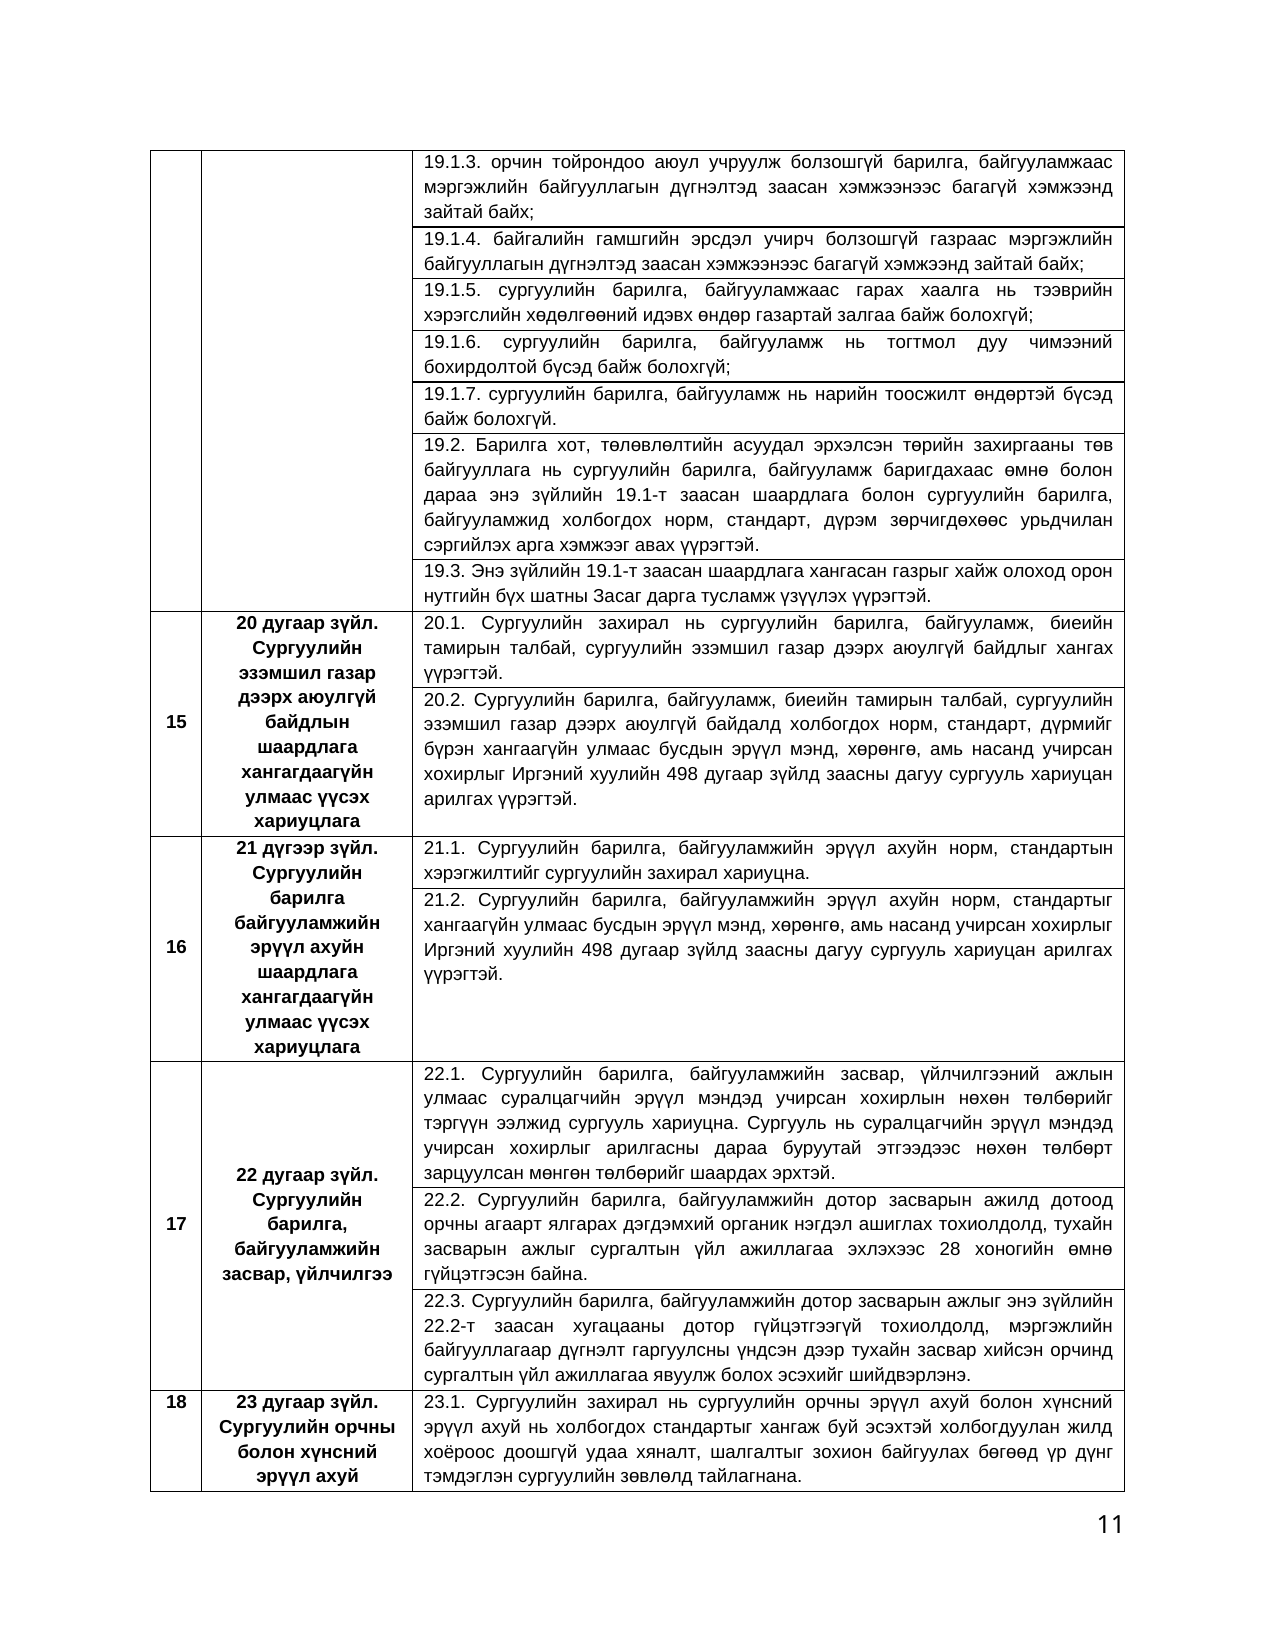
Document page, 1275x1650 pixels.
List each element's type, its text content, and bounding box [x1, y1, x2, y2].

table_cell 20.1. Сургуулийн захирал нь сургуулийн барилга, байгууламж, биеийн тамирын талбай, сургуулийн эзэмшил газар дээрх аюулгүй байдлыг хангах үүрэгтэй. [413, 612, 1124, 687]
table_cell 15 [151, 612, 201, 836]
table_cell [202, 1391, 412, 1491]
table_cell 16 [151, 837, 201, 1061]
table_cell 19.1.7. сургуулийн барилга, байгууламж нь нарийн тоосжилт өндөртэй бүсэд байж болохгүй. [413, 383, 1124, 433]
table_cell 22.2. Сургуулийн барилга, байгууламжийн дотор засварын ажилд дотоод орчны агаарт ялгарах дэгдэмхий органик нэгдэл ашиглах тохиолдолд, тухайн засварын ажлыг сургалтын үйл ажиллагаа эхлэхээс 28 хоногийн өмнө гүйцэтгэсэн байна. [413, 1188, 1124, 1288]
table_cell 21 дүгээр зүйл. Сургуулийн барилга байгууламжийн эрүүл ахуйн шаардлага хангагдаагүйн улмаас үүсэх хариуцлага [202, 837, 412, 1061]
table_cell 22.1. Сургуулийн барилга, байгууламжийн засвар, үйлчилгээний ажлын улмаас суралцагчийн эрүүл мэндэд учирсан хохирлын нөхөн төлбөрийг тэргүүн ээлжид сургууль хариуцна. Сургууль нь суралцагчийн эрүүл мэндэд учирсан хохирлыг арилгасны дараа буруутай этгээдээс нөхөн төлбөрт зарцуулсан мөнгөн төлбөрийг шаардах эрхтэй. [413, 1062, 1124, 1187]
table_cell 21.1. Сургуулийн барилга, байгууламжийн эрүүл ахуйн норм, стандартын хэрэгжилтийг сургуулийн захирал хариуцна. [413, 837, 1124, 888]
table_cell 18 [151, 1391, 201, 1491]
table_cell 17 [151, 1062, 201, 1390]
table_cell 20 дугаар зүйл. Сургуулийн эзэмшил газар дээрх аюулгүй байдлын шаардлага хангагдаагүйн улмаас үүсэх хариуцлага [202, 612, 412, 836]
table_cell 22.3. Сургуулийн барилга, байгууламжийн дотор засварын ажлыг энэ зүйлийн 22.2-т заасан хугацааны дотор гүйцэтгээгүй тохиолдолд, мэргэжлийн байгууллагаар дүгнэлт гаргуулсны үндсэн дээр тухайн засвар хийсэн орчинд сургалтын үйл ажиллагаа явуулж болох эсэхийг шийдвэрлэнэ. [413, 1290, 1124, 1390]
table_cell 19.1.6. сургуулийн барилга, байгууламж нь тогтмол дуу чимээний бохирдолтой бүсэд байж болохгүй; [413, 331, 1124, 381]
table_cell 21.2. Сургуулийн барилга, байгууламжийн эрүүл ахуйн норм, стандартыг хангаагүйн улмаас бусдын эрүүл мэнд, хөрөнгө, амь насанд учирсан хохирлыг Иргэний хуулийн 498 дугаар зүйлд заасны дагуу сургууль хариуцан арилгах үүрэгтэй. [413, 889, 1124, 1061]
table_cell 19.1.4. байгалийн гамшгийн эрсдэл учирч болзошгүй газраас мэргэжлийн байгууллагын дүгнэлтэд заасан хэмжээнээс багагүй хэмжээнд зайтай байх; [413, 228, 1124, 278]
table_cell 19.1.3. орчин тойрондоо аюул учруулж болзошгүй барилга, байгууламжаас мэргэжлийн байгууллагын дүгнэлтэд заасан хэмжээнээс багагүй хэмжээнд зайтай байх; [413, 151, 1124, 226]
table_cell 19.1.5. сургуулийн барилга, байгууламжаас гарах хаалга нь тээврийн хэрэгслийн хөдөлгөөний идэвх өндөр газартай залгаа байж болохгүй; [413, 279, 1124, 330]
table_cell 22 дугаар зүйл. Сургуулийн барилга, байгууламжийн засвар, үйлчилгээ [202, 1062, 412, 1390]
table_cell 23.1. Сургуулийн захирал нь сургуулийн орчны эрүүл ахуй болон хүнсний эрүүл ахуй нь холбогдох стандартыг хангаж буй эсэхтэй холбогдуулан жилд хоёроос доошгүй удаа хяналт, шалгалтыг зохион байгуулах бөгөөд үр дүнг тэмдэглэн сургуулийн зөвлөлд тайлагнана. [413, 1391, 1124, 1491]
table_cell 19.2. Барилга хот, төлөвлөлтийн асуудал эрхэлсэн төрийн захиргааны төв байгууллага нь сургуулийн барилга, байгууламж баригдахаас өмнө болон дараа энэ зүйлийн 19.1-т заасан шаардлага болон сургуулийн барилга, байгууламжид холбогдох норм, стандарт, дүрэм зөрчигдөхөөс урьдчилан сэргийлэх арга хэмжээг авах үүрэгтэй. [413, 434, 1124, 559]
table_cell 20.2. Сургуулийн барилга, байгууламж, биеийн тамирын талбай, сургуулийн эзэмшил газар дээрх аюулгүй байдалд холбогдох норм, стандарт, дүрмийг бүрэн хангаагүйн улмаас бусдын эрүүл мэнд, хөрөнгө, амь насанд учирсан хохирлыг Иргэний хуулийн 498 дугаар зүйлд заасны дагуу сургууль хариуцан арилгах үүрэгтэй. [413, 688, 1124, 836]
table_cell 19.3. Энэ зүйлийн 19.1-т заасан шаардлага хангасан газрыг хайж олоход орон нутгийн бүх шатны Засаг дарга тусламж үзүүлэх үүрэгтэй. [413, 560, 1124, 611]
